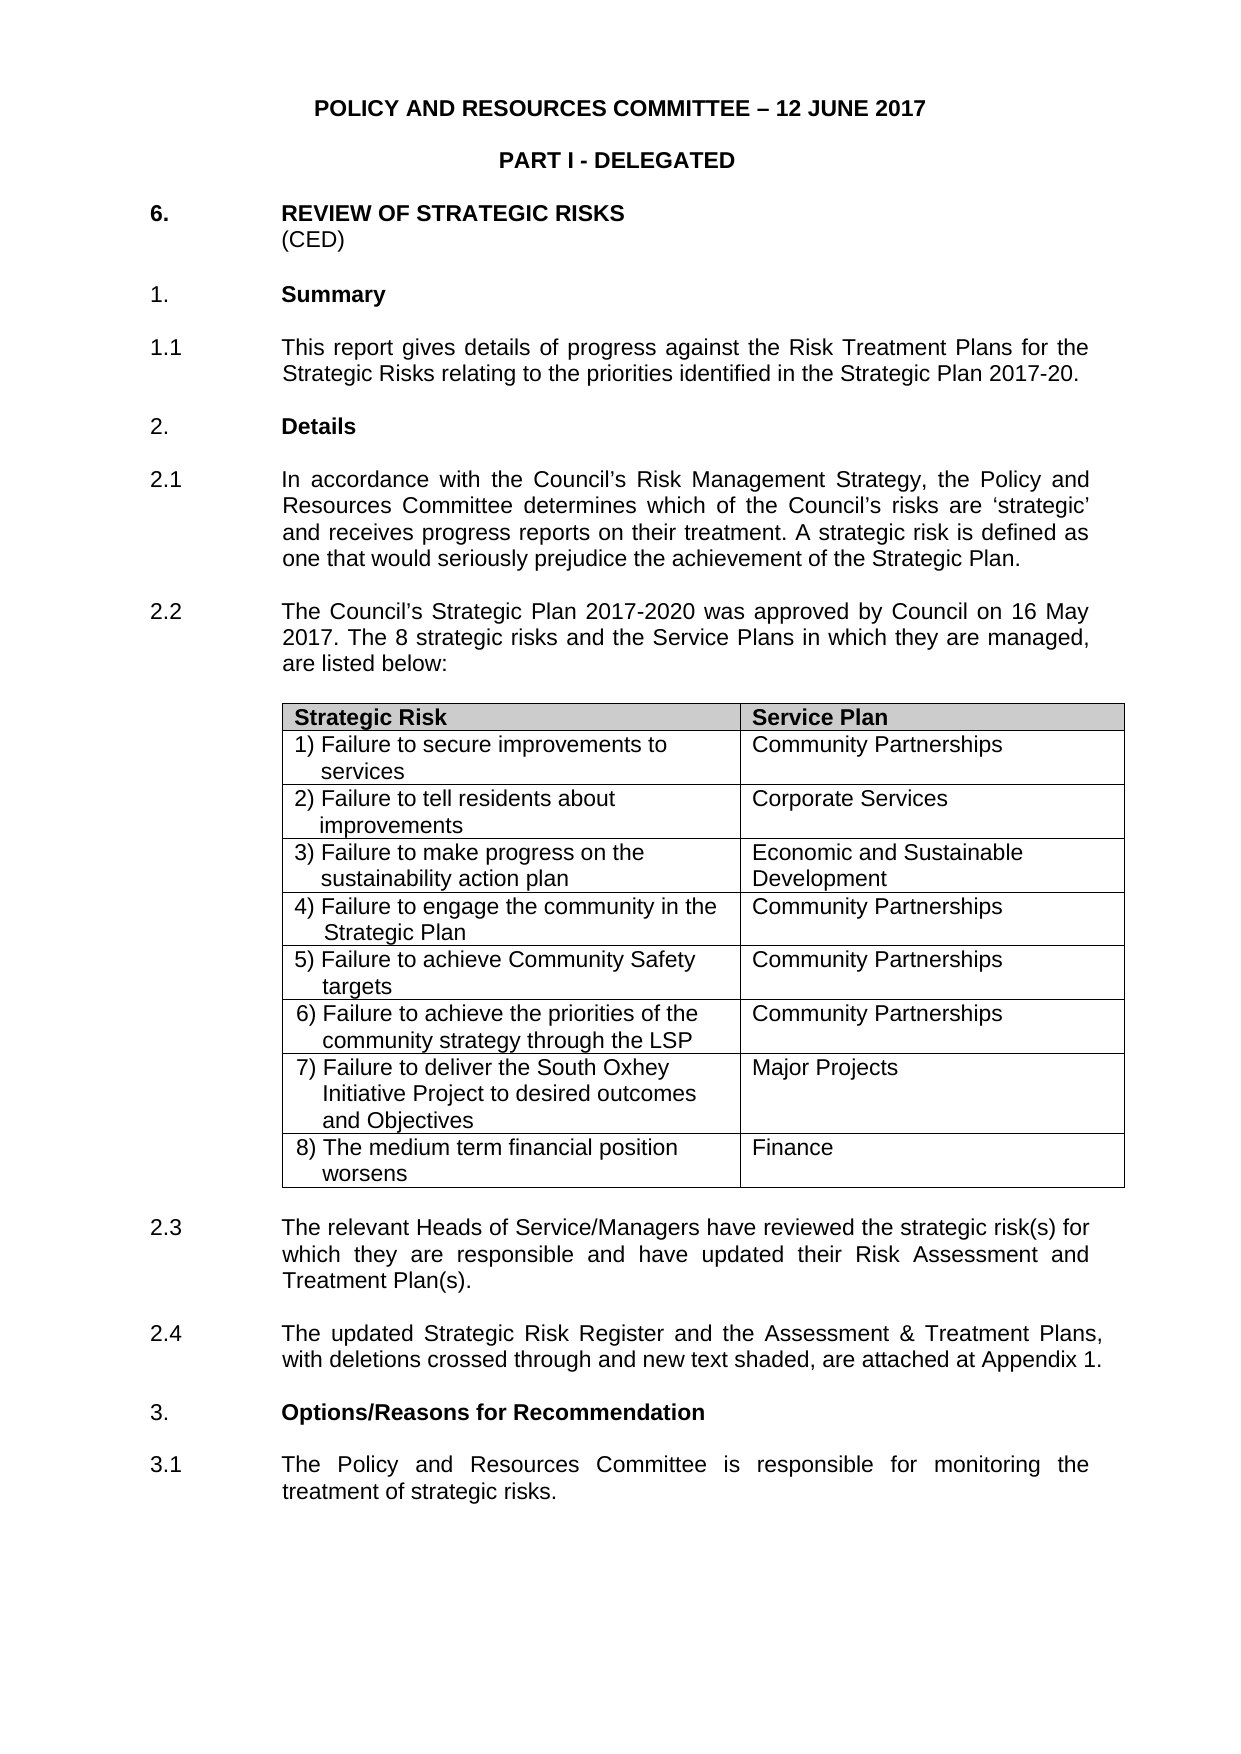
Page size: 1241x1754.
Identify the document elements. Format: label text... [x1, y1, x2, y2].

table_cell Finance [741, 1134, 1124, 1187]
table_cell Major Projects [741, 1054, 1124, 1133]
text 2.2 The Council’s Strategic Plan 2017-2020 was approved by Council on 16 May 2017. The 8 strategic risks and the Service Plans in which they are managed, are listed below: [150, 598, 1090, 677]
table_cell 8) The medium term financial position worsens [283, 1134, 740, 1187]
table_cell Community Partnerships [741, 893, 1124, 945]
text 2.4 The updated Strategic Risk Register and the Assessment & Treatment Plans, with deletions crossed through and new text shaded, are attached at Appendix 1. [150, 1319, 1104, 1372]
text POLICY AND RESOURCES COMMITTEE – 12 JUNE 2017 [150, 94, 1090, 121]
text PART I - DELEGATED [150, 147, 1090, 173]
table_cell 4) Failure to engage the community in the Strategic Plan [283, 893, 740, 945]
table_cell 2) Failure to tell residents about improvements [283, 785, 740, 838]
text 1. Summary [150, 281, 1090, 308]
table_cell 6) Failure to achieve the priorities of the community strategy through the LSP [283, 1000, 740, 1053]
table_cell Economic and Sustainable Development [741, 839, 1124, 892]
text 2.1 In accordance with the Council’s Risk Management Strategy, the Policy and Resources Committee determines which of the Council’s risks are ‘strategic’ and receives progress reports on their treatment. A strategic risk is defined as one that would seriously prejudice the achievement of the Strategic Plan. [150, 466, 1090, 571]
table_cell Community Partnerships [741, 1000, 1124, 1053]
table_cell 5) Failure to achieve Community Safety targets [283, 946, 740, 999]
text 2. Details [150, 413, 1090, 439]
text 1.1 This report gives details of progress against the Risk Treatment Plans for the Strategic Risks relating to the priorities identified in the Strategic Plan 2017-20. [150, 334, 1090, 387]
text 3.1 The Policy and Resources Committee is responsible for monitoring the treatment of strategic risks. [150, 1451, 1090, 1504]
text 3. Options/Reasons for Recommendation [150, 1399, 1090, 1425]
table_cell Community Partnerships [741, 946, 1124, 999]
table_header Strategic Risk [283, 704, 740, 730]
table_cell 7) Failure to deliver the South Oxhey Initiative Project to desired outcomes and Objectives [283, 1054, 740, 1133]
table_cell Community Partnerships [741, 731, 1124, 784]
text (CED) [150, 226, 1090, 253]
table_header Service Plan [741, 704, 1124, 730]
text 6. REVIEW OF STRATEGIC RISKS [150, 200, 1090, 226]
table_cell Corporate Services [741, 785, 1124, 838]
table_cell 3) Failure to make progress on the sustainability action plan [283, 839, 740, 892]
text 2.3 The relevant Heads of Service/Managers have reviewed the strategic risk(s) for which they are responsible and have updated their Risk Assessment and Treatment Plan(s). [150, 1214, 1090, 1293]
table_cell 1) Failure to secure improvements to services [283, 731, 740, 784]
